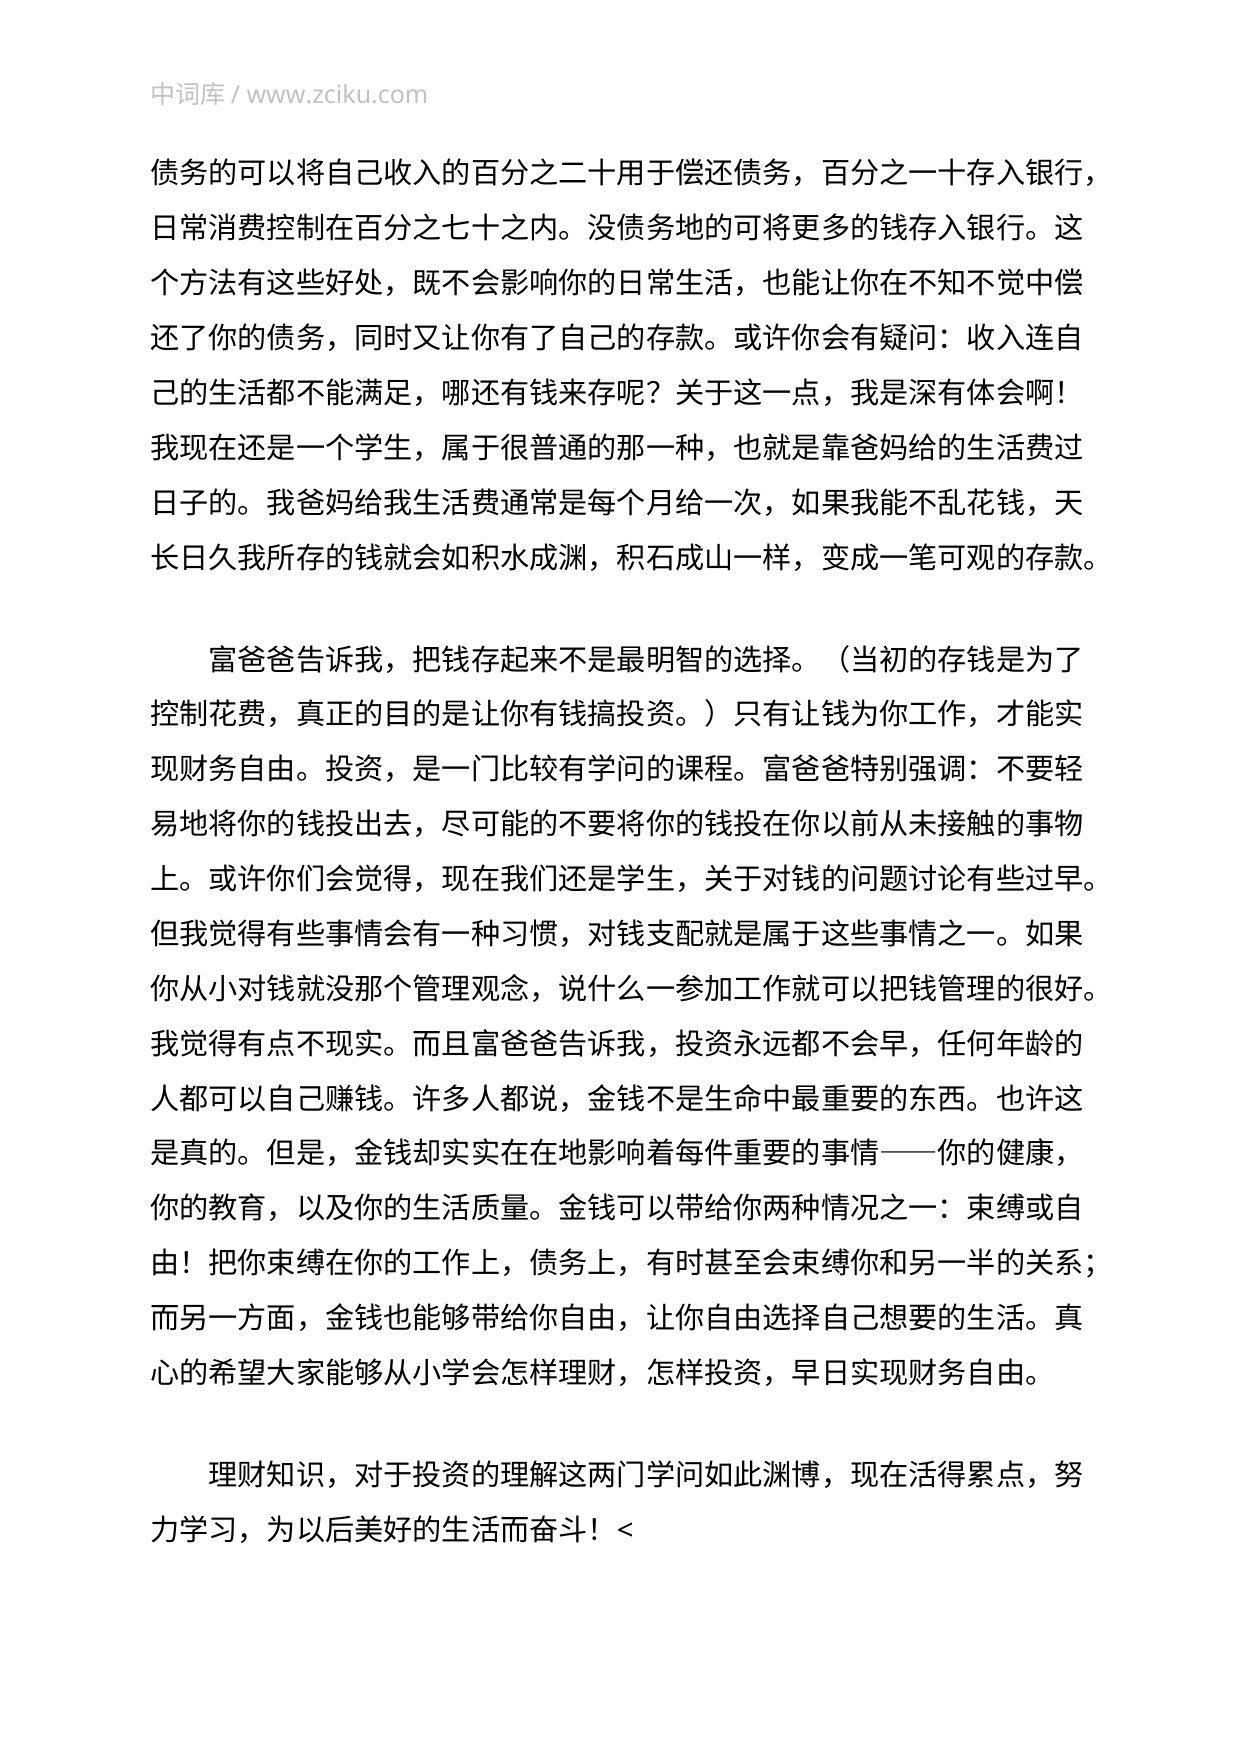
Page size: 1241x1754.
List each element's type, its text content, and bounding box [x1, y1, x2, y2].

text 理财知识，对于投资的理解这两门学问如此渊博，现在活得累点，努力学习，为以后美好的生活而奋斗！< [150, 1451, 1090, 1549]
text 富爸爸告诉我，把钱存起来不是最明智的选择。（当初的存钱是为了控制花费，真正的目的是让你有钱搞投资。）只有让钱为你工作，才能实现财务自由。投资，是一门比较有学问的课程。富爸爸特别强调：不要轻易地将你的钱投出去，尽可能的不要将你的钱投在你以前从未接触的事物上。或许你们会觉得，现在我们还是学生，关于对钱的问题讨论有些过早。但我觉得有些事情会有一种习惯，对钱支配就是属于这些事情之一。如果你从小对钱就没那个管理观念，说什么一参加工作就可以把钱管理的很好。我觉得有点不现实。而且富爸爸告诉我，投资永远都不会早，任何年龄的人都可以自己赚钱。许多人都说，金钱不是生命中最重要的东西。也许这是真的。但是，金钱却实实在在地影响着每件重要的事情——你的健康，你的教育，以及你的生活质量。金钱可以带给你两种情况之一：束缚或自由！把你束缚在你的工作上，债务上，有时甚至会束缚你和另一半的关系；而另一方面，金钱也能够带给你自由，让你自由选择自己想要的生活。真心的希望大家能够从小学会怎样理财，怎样投资，早日实现财务自由。 [150, 636, 1090, 1392]
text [150, 150, 1090, 577]
